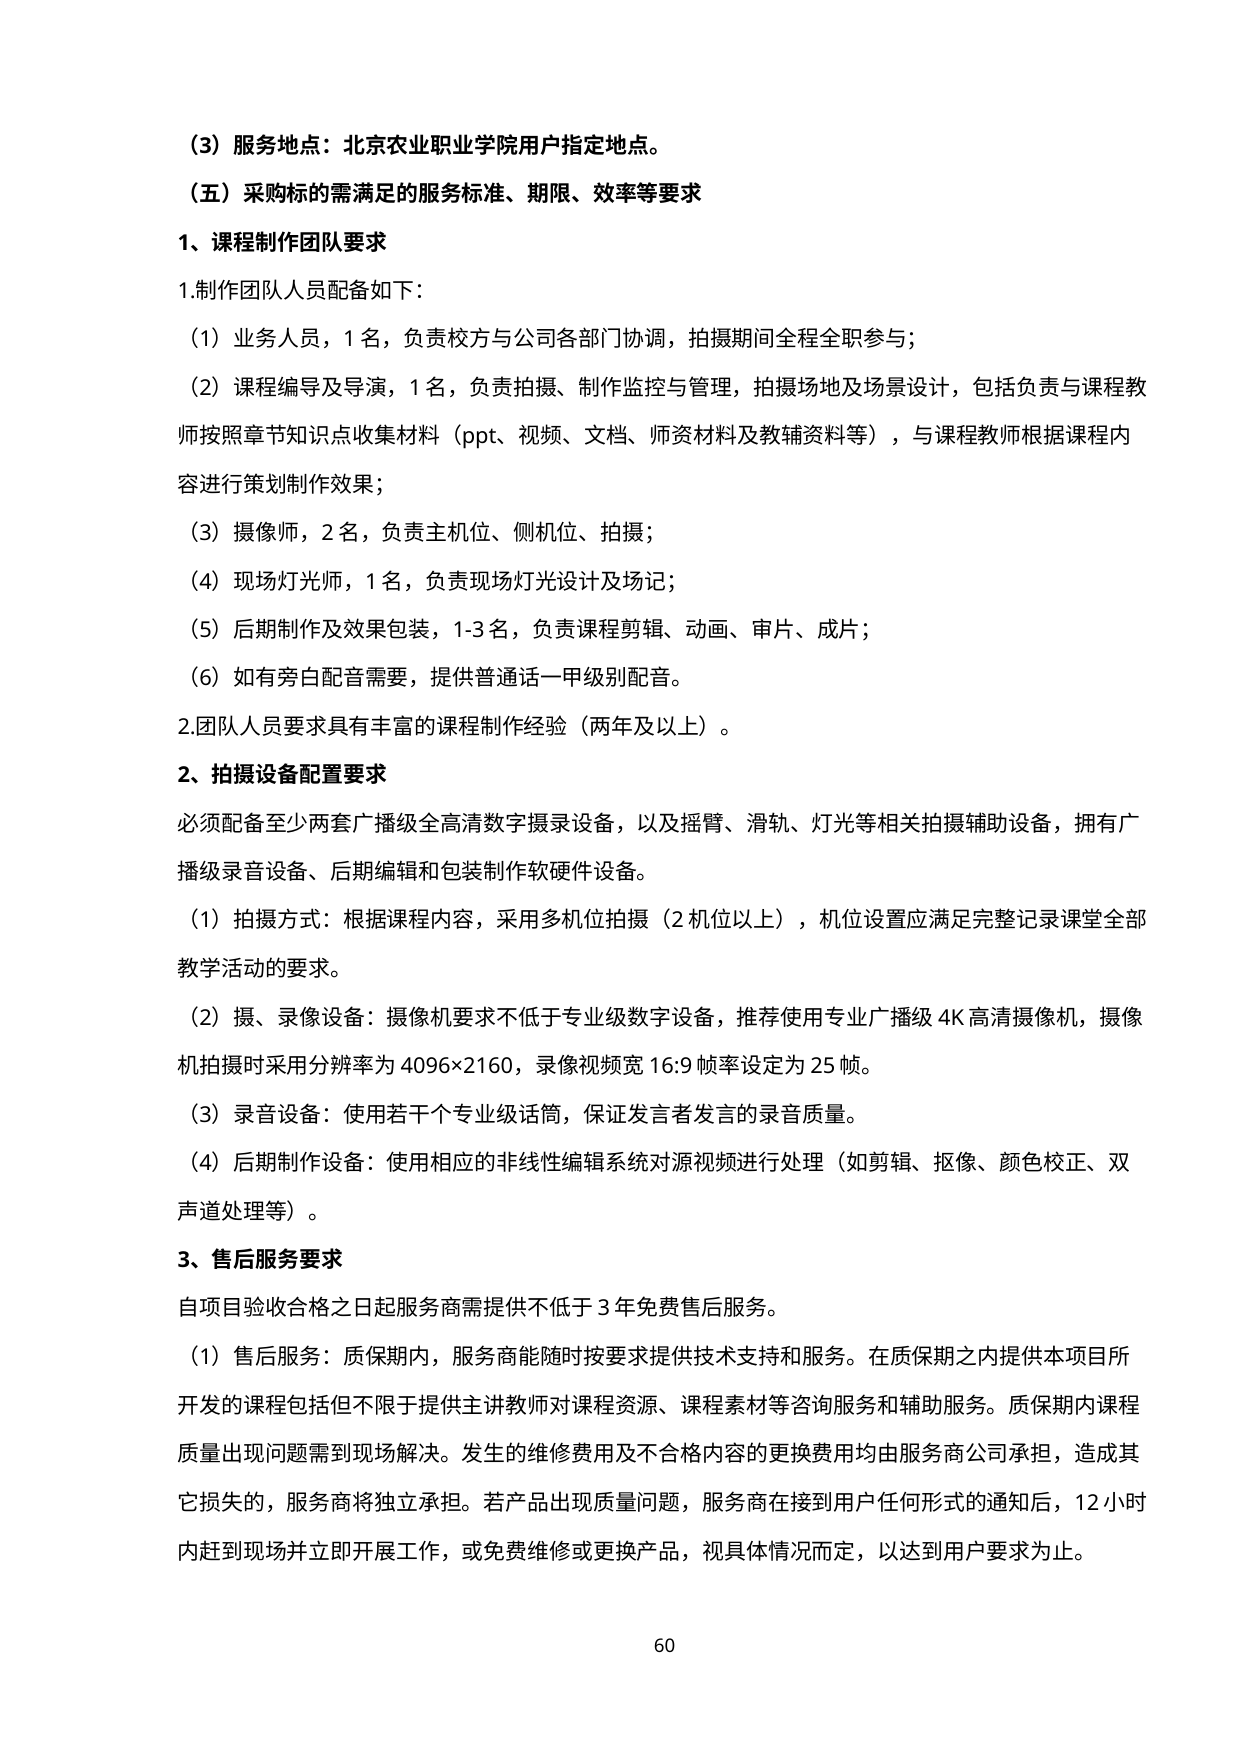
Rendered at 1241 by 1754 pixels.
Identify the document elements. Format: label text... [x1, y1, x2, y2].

text （1）拍摄方式：根据课程内容，采用多机位拍摄（2机位以上），机位设置应满足完整记录课堂全部教学活动的要求。 [177, 902, 1152, 983]
text （5）后期制作及效果包装，1-3名，负责课程剪辑、动画、审片、成片； [177, 612, 1152, 644]
text 2.团队人员要求具有丰富的课程制作经验（两年及以上）。 [177, 708, 1152, 741]
text （3）摄像师，2名，负责主机位、侧机位、拍摄； [177, 515, 1152, 548]
text 2、拍摄设备配置要求 [177, 757, 1152, 789]
text （五）采购标的需满足的服务标准、期限、效率等要求 [177, 176, 1152, 208]
text （2）课程编导及导演，1名，负责拍摄、制作监控与管理，拍摄场地及场景设计，包括负责与课程教师按照章节知识点收集材料（ppt、视频、文档、师资材料及教辅资料等），与课程教师根据课程内容进行策划制作效果； [177, 369, 1152, 499]
text 自项目验收合格之日起服务商需提供不低于3年免费售后服务。 [177, 1290, 1152, 1323]
text 3、售后服务要求 [177, 1242, 1152, 1274]
text 1、课程制作团队要求 [177, 224, 1152, 257]
text （4）现场灯光师，1名，负责现场灯光设计及场记； [177, 563, 1152, 596]
text （1）业务人员，1名，负责校方与公司各部门协调，拍摄期间全程全职参与； [177, 321, 1152, 353]
text （3）服务地点：北京农业职业学院用户指定地点。 [177, 128, 1152, 160]
text 1.制作团队人员配备如下： [177, 273, 1152, 305]
text （2）摄、录像设备：摄像机要求不低于专业级数字设备，推荐使用专业广播级4K高清摄像机，摄像机拍摄时采用分辨率为4096×2160，录像视频宽16:9帧率设定为25帧。 [177, 999, 1152, 1081]
text （4）后期制作设备：使用相应的非线性编辑系统对源视频进行处理（如剪辑、抠像、颜色校正、双声道处理等）。 [177, 1145, 1152, 1226]
text （1）售后服务：质保期内，服务商能随时按要求提供技术支持和服务。在质保期之内提供本项目所开发的课程包括但不限于提供主讲教师对课程资源、课程素材等咨询服务和辅助服务。质保期内课程质量出现问题需到现场解决。发生的维修费用及不合格内容的更换费用均由服务商公司承担，造成其它损失的，服务商将独立承担。若产品出现质量问题，服务商在接到用户任何形式的通知后，12小时内赶到现场并立即开展工作，或免费维修或更换产品，视具体情况而定，以达到用户要求为止。 [177, 1338, 1152, 1566]
text 必须配备至少两套广播级全高清数字摄录设备，以及摇臂、滑轨、灯光等相关拍摄辅助设备，拥有广播级录音设备、后期编辑和包装制作软硬件设备。 [177, 805, 1152, 886]
text （3）录音设备：使用若干个专业级话筒，保证发言者发言的录音质量。 [177, 1096, 1152, 1129]
text （6）如有旁白配音需要，提供普通话一甲级别配音。 [177, 660, 1152, 693]
